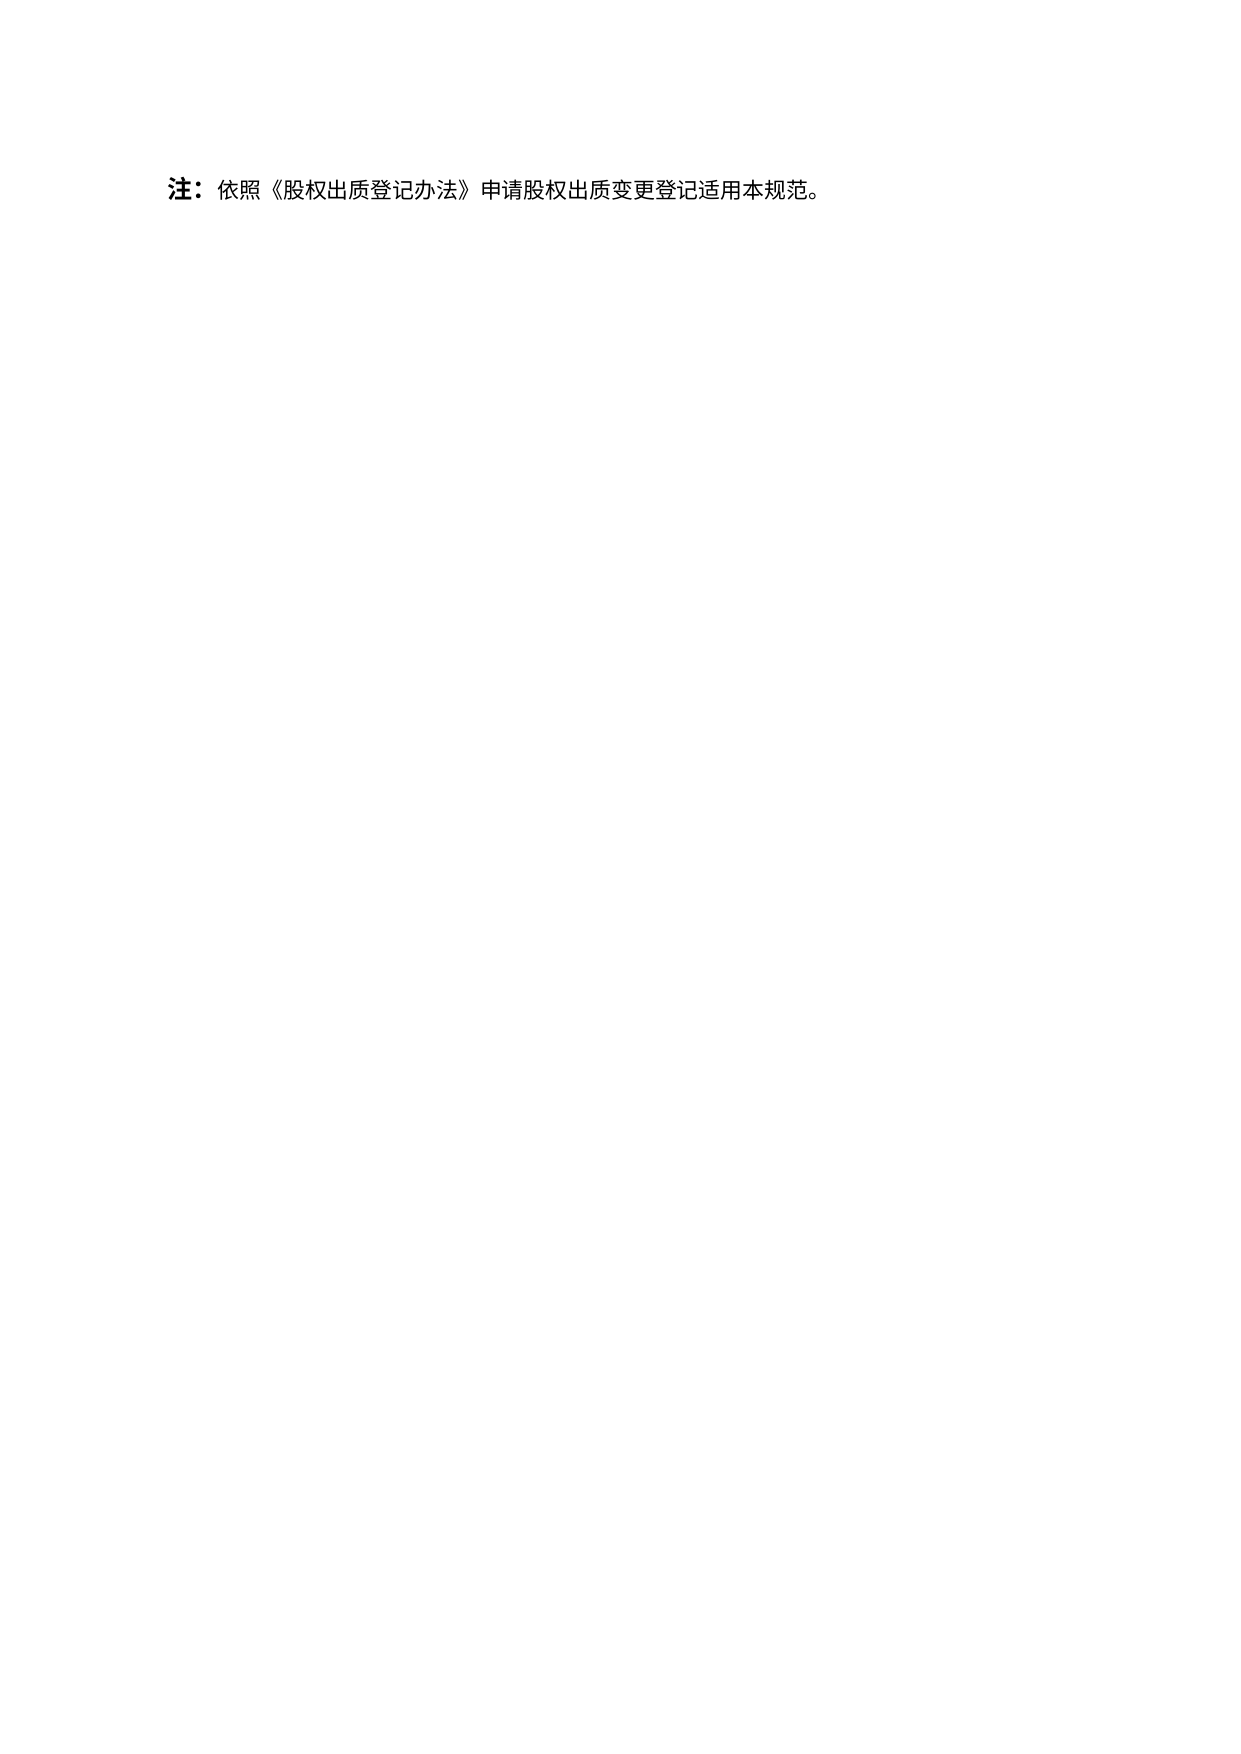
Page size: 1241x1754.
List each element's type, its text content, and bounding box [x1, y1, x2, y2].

text 注：依照《股权出质登记办法》申请股权出质变更登记适用本规范。 [118, 162, 1122, 208]
